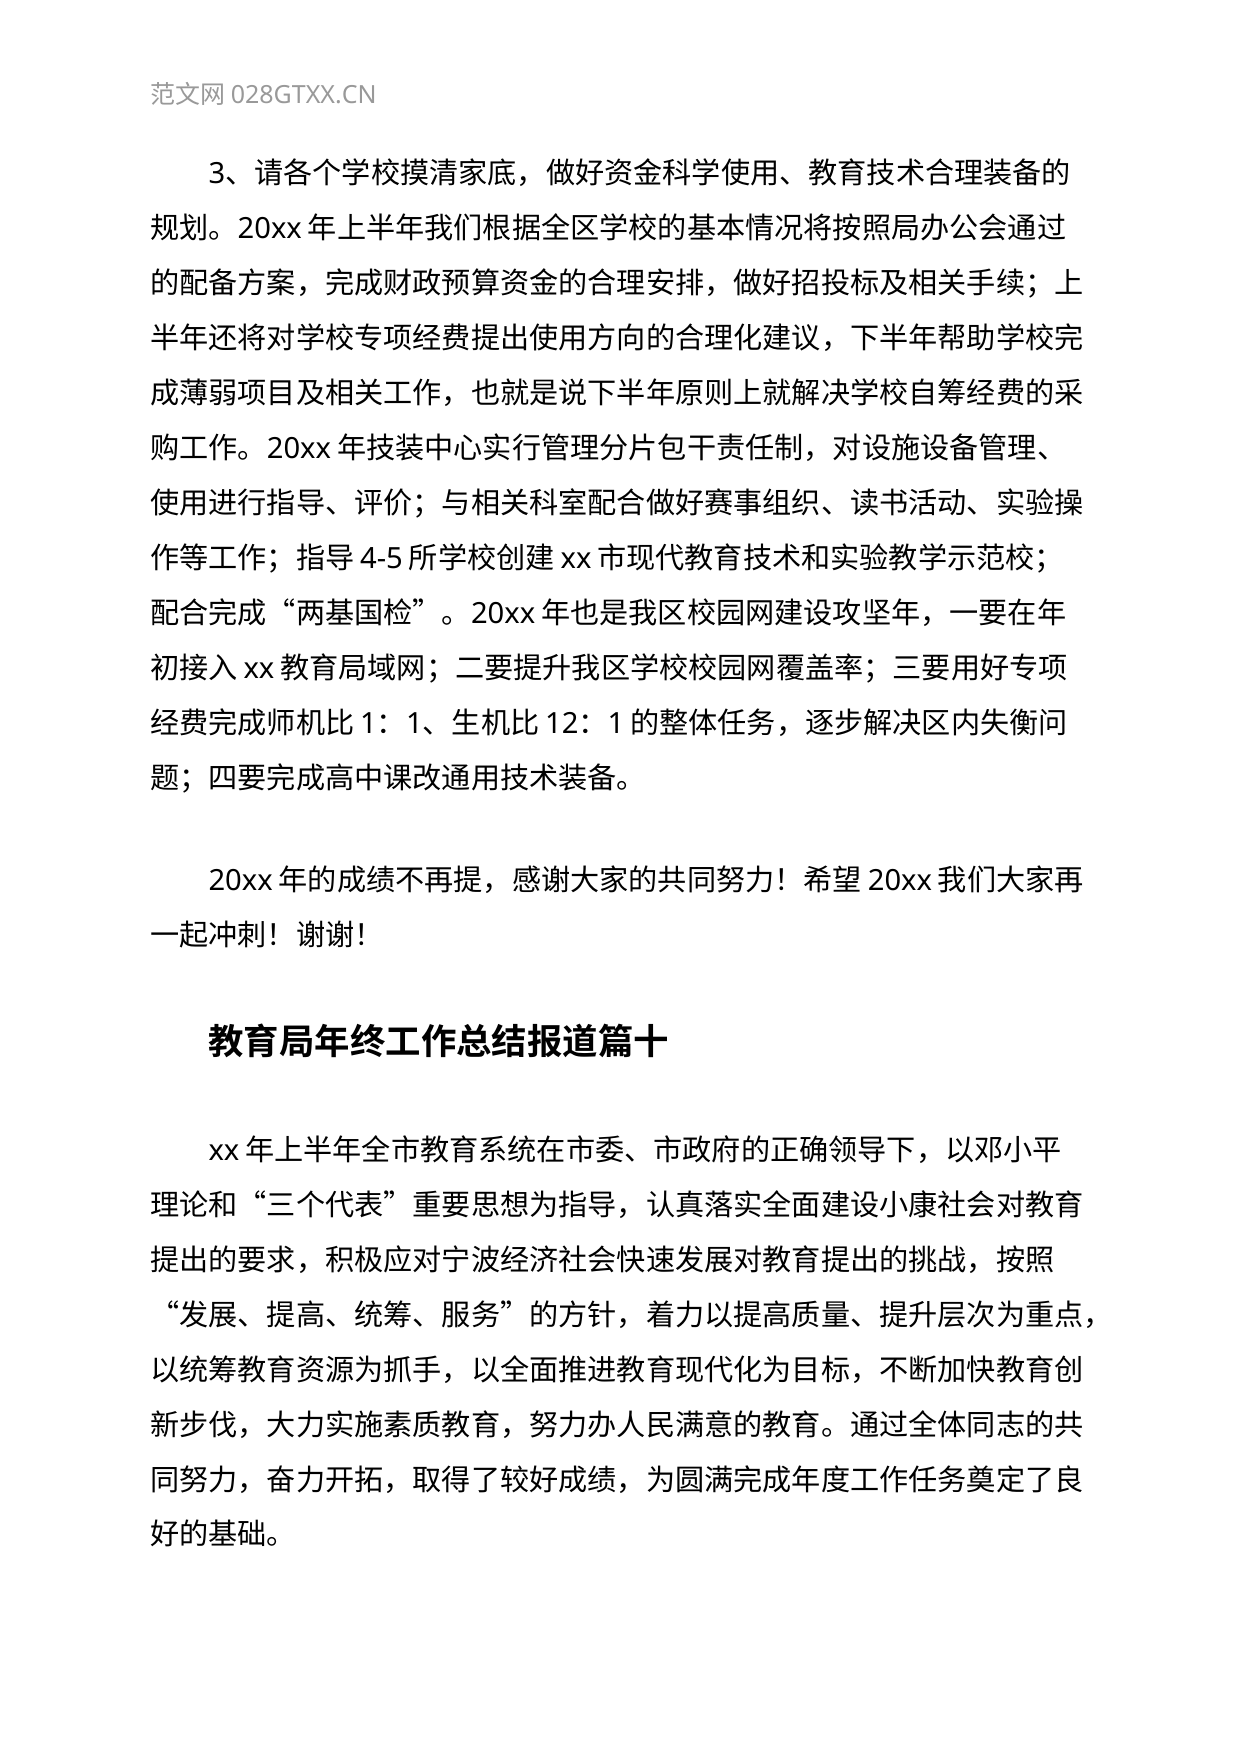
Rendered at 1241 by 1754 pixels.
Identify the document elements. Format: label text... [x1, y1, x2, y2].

text 教育局年终工作总结报道篇十 [150, 1013, 1090, 1064]
text xx年上半年全市教育系统在市委、市政府的正确领导下，以邓小平理论和“三个代表”重要思想为指导，认真落实全面建设小康社会对教育提出的要求，积极应对宁波经济社会快速发展对教育提出的挑战，按照“发展、提高、统筹、服务”的方针，着力以提高质量、提升层次为重点，以统筹教育资源为抓手，以全面推进教育现代化为目标，不断加快教育创新步伐，大力实施素质教育，努力办人民满意的教育。通过全体同志的共同努力，奋力开拓，取得了较好成绩，为圆满完成年度工作任务奠定了良好的基础。 [150, 1127, 1090, 1553]
text 20xx年的成绩不再提，感谢大家的共同努力！希望20xx我们大家再一起冲刺！谢谢！ [150, 856, 1090, 954]
text 3、请各个学校摸清家底，做好资金科学使用、教育技术合理装备的规划。20xx年上半年我们根据全区学校的基本情况将按照局办公会通过的配备方案，完成财政预算资金的合理安排，做好招投标及相关手续；上半年还将对学校专项经费提出使用方向的合理化建议，下半年帮助学校完成薄弱项目及相关工作，也就是说下半年原则上就解决学校自筹经费的采购工作。20xx年技装中心实行管理分片包干责任制，对设施设备管理、使用进行指导、评价；与相关科室配合做好赛事组织、读书活动、实验操作等工作；指导4-5所学校创建xx市现代教育技术和实验教学示范校；配合完成“两基国检”。20xx年也是我区校园网建设攻坚年，一要在年初接入xx教育局域网；二要提升我区学校校园网覆盖率；三要用好专项经费完成师机比1：1、生机比12：1的整体任务，逐步解决区内失衡问题；四要完成高中课改通用技术装备。 [150, 150, 1090, 797]
